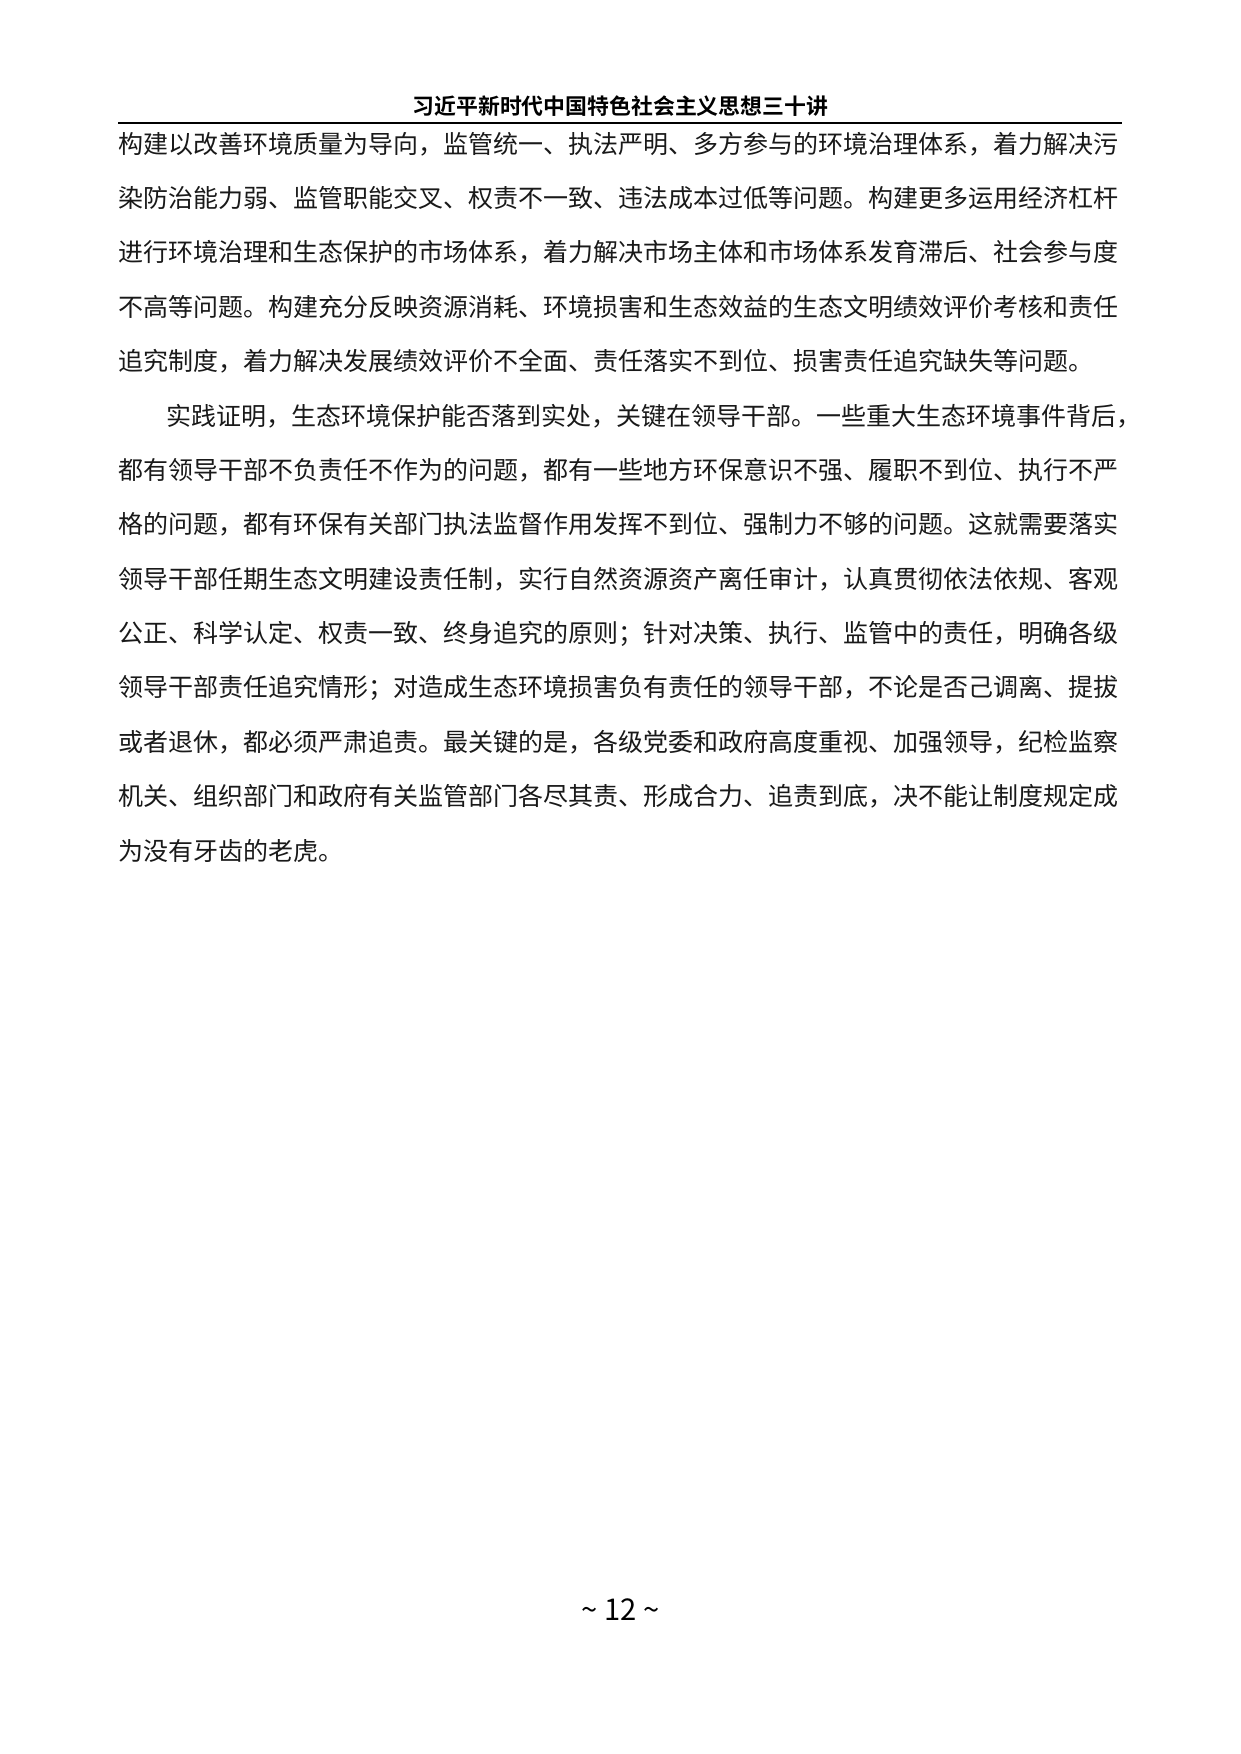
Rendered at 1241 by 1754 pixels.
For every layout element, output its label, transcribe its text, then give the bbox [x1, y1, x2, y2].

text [118, 124, 1122, 378]
text 实践证明，生态环境保护能否落到实处，关键在领导干部。一些重大生态环境事件背后，都有领导干部不负责任不作为的问题，都有一些地方环保意识不强、履职不到位、执行不严格的问题，都有环保有关部门执法监督作用发挥不到位、强制力不够的问题。这就需要落实领导干部任期生态文明建设责任制，实行自然资源资产离任审计，认真贯彻依法依规、客观公正、科学认定、权责一致、终身追究的原则；针对决策、执行、监管中的责任，明确各级领导干部责任追究情形；对造成生态环境损害负有责任的领导干部，不论是否己调离、提拔或者退休，都必须严肃追责。最关键的是，各级党委和政府高度重视、加强领导，纪检监察机关、组织部门和政府有关监管部门各尽其责、形成合力、追责到底，决不能让制度规定成为没有牙齿的老虎。 [118, 396, 1122, 867]
